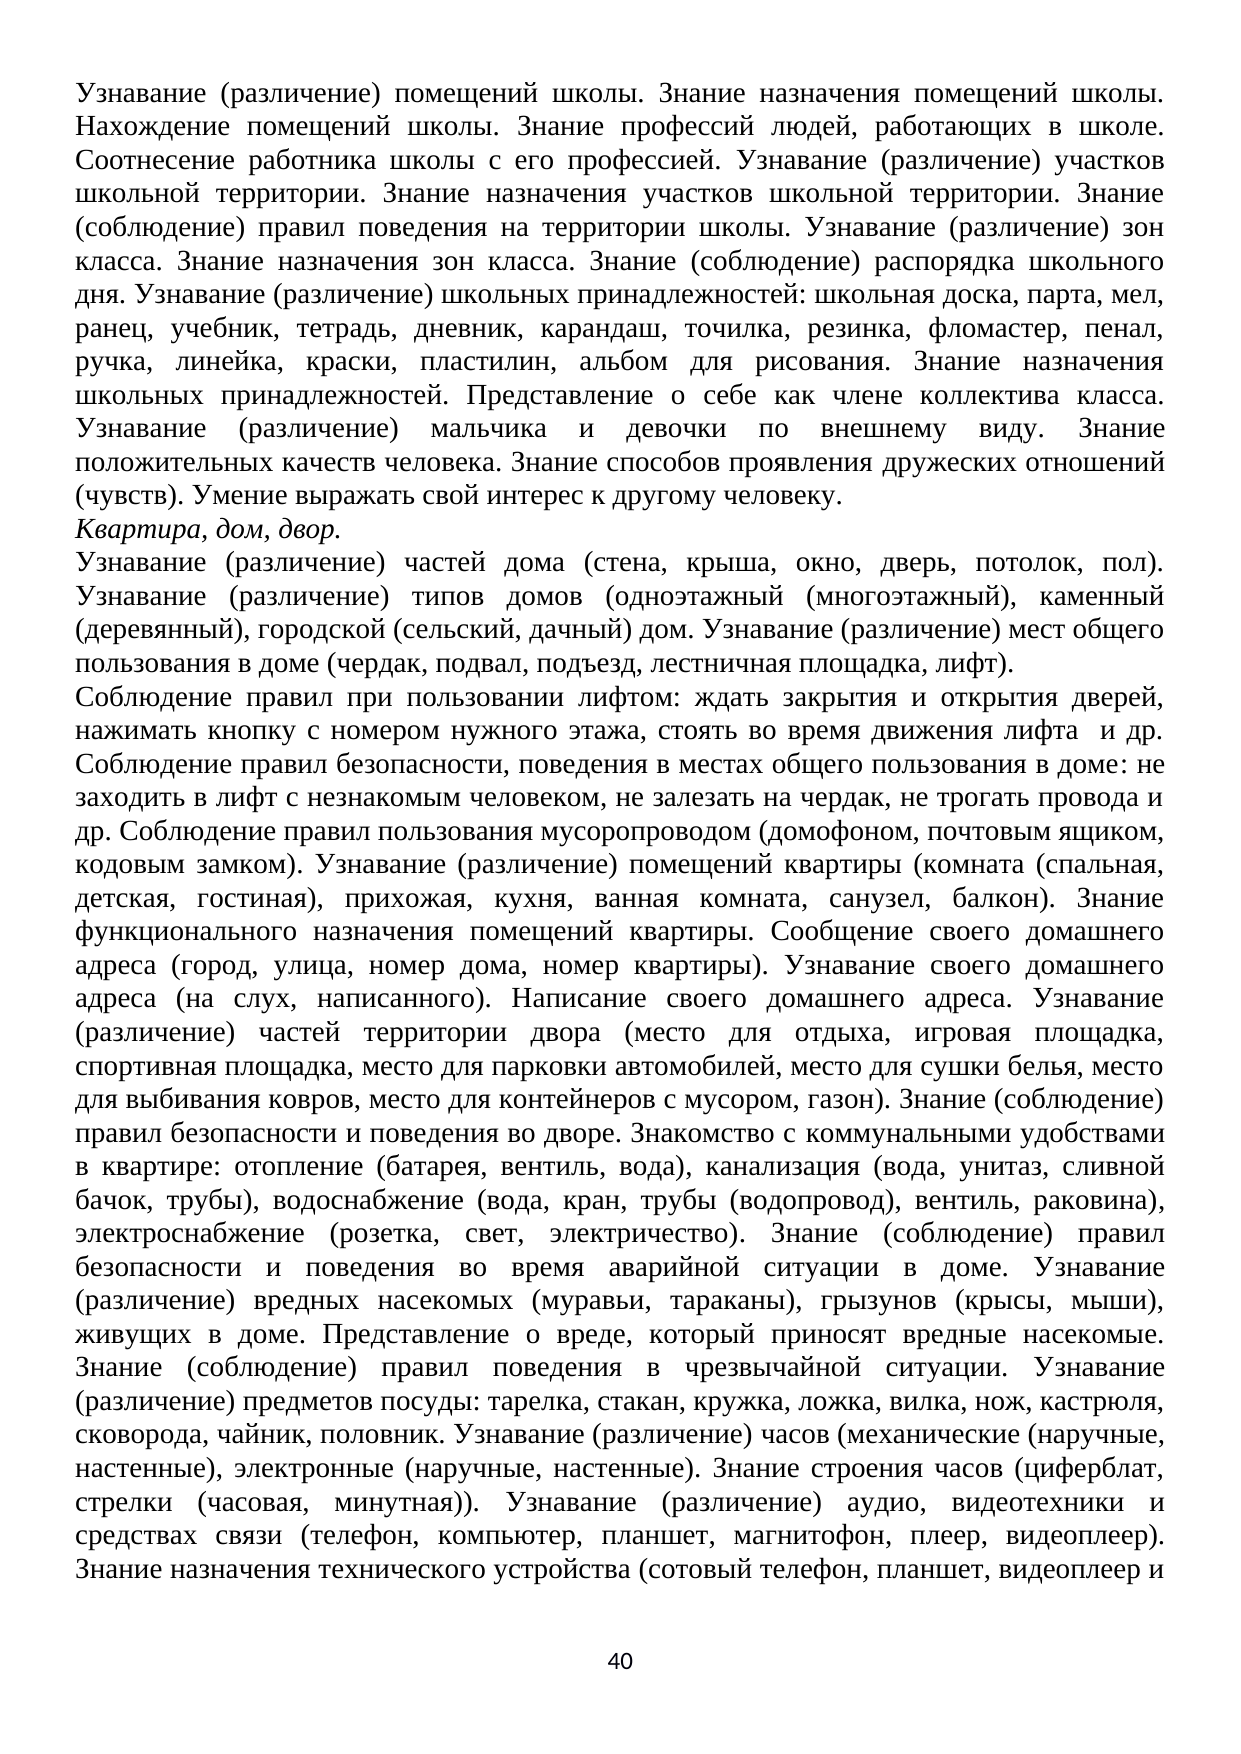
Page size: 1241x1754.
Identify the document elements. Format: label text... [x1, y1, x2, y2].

text Узнавание (различение) частей дома (стена, крыша, окно, дверь, потолок, пол). Узнавание (различение) типов домов (одноэтажный (многоэтажный), каменный (деревянный), городской (сельский, дачный) дом. Узнавание (различение) мест общего пользования в доме (чердак, подвал, подъезд, лестничная площадка, лифт). [75, 544, 1165, 679]
text Узнавание (различение) помещений школы. Знание назначения помещений школы. Нахождение помещений школы. Знание профессий людей, работающих в школе. Соотнесение работника школы с его профессией. Узнавание (различение) участков школьной территории. Знание назначения участков школьной территории. Знание (соблюдение) правил поведения на территории школы. Узнавание (различение) зон класса. Знание назначения зон класса. Знание (соблюдение) распорядка школьного дня. Узнавание (различение) школьных принадлежностей: школьная доска, парта, мел, ранец, учебник, тетрадь, дневник, карандаш, точилка, резинка, фломастер, пенал, ручка, линейка, краски, пластилин, альбом для рисования. Знание назначения школьных принадлежностей. Представление о себе как члене коллектива класса. Узнавание (различение) мальчика и девочки по внешнему виду. Знание положительных качеств человека. Знание способов проявления дружеских отношений (чувств). Умение выражать свой интерес к другому человеку. [75, 75, 1165, 511]
text Квартира, дом, двор. [75, 511, 1165, 544]
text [75, 679, 1165, 1584]
